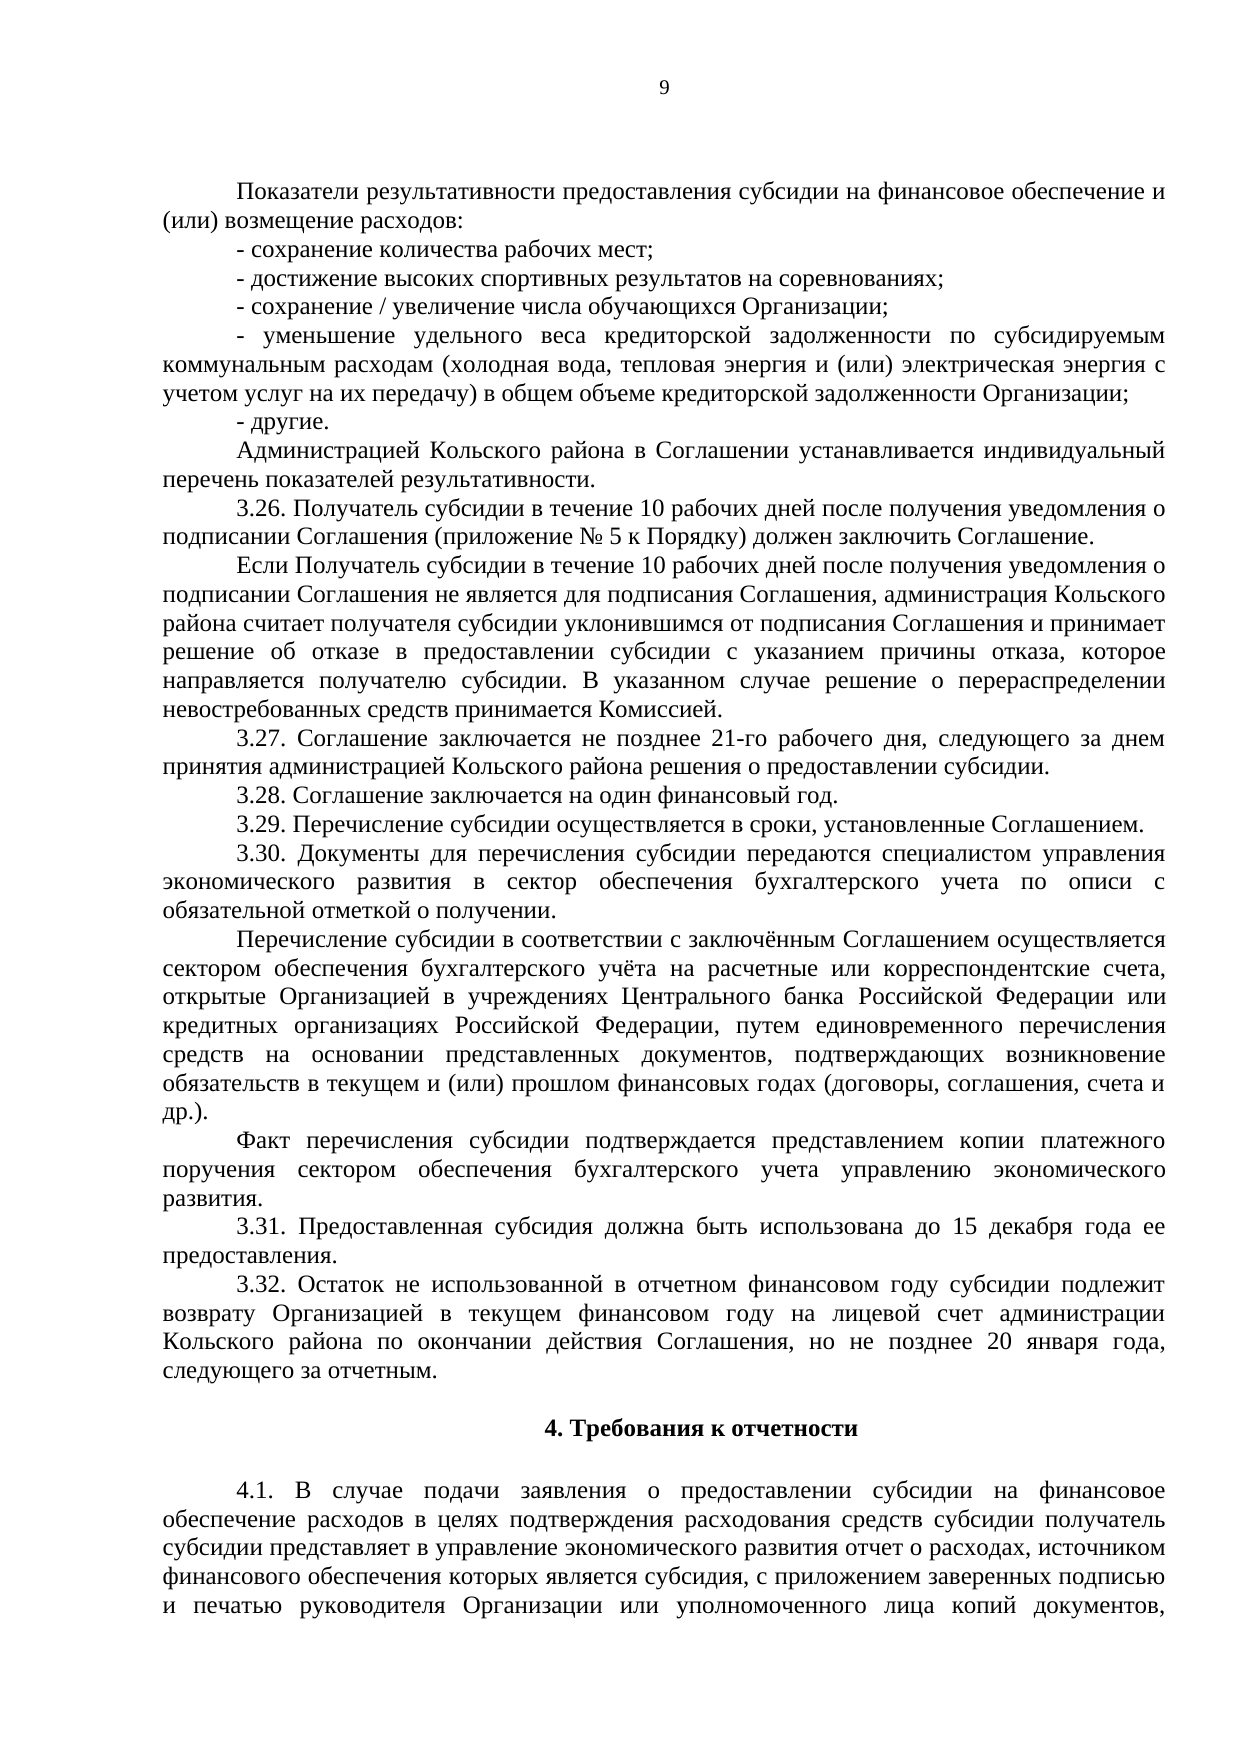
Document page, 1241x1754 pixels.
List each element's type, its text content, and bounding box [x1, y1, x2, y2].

text 3.28. Соглашение заключается на один финансовый год. [162, 780, 1166, 809]
text 3.31. Предоставленная субсидия должна быть использована до 15 декабря года ее предоставления. [162, 1211, 1166, 1269]
text Перечисление субсидии в соответствии с заключённым Соглашением осуществляется сектором обеспечения бухгалтерского учёта на расчетные или корреспондентские счета, открытые Организацией в учреждениях Центрального банка Российской Федерации или кредитных организациях Российской Федерации, путем единовременного перечисления средств на основании представленных документов, подтверждающих возникновение обязательств в текущем и (или) прошлом финансовых годах (договоры, соглашения, счета и др.). [162, 924, 1166, 1125]
text 3.30. Документы для перечисления субсидии передаются специалистом управления экономического развития в сектор обеспечения бухгалтерского учета по описи с обязательной отметкой о получении. [162, 838, 1166, 924]
text - сохранение количества рабочих мест; [162, 234, 1166, 263]
text - уменьшение удельного веса кредиторской задолженности по субсидируемым коммунальным расходам (холодная вода, тепловая энергия и (или) электрическая энергия с учетом услуг на их передачу) в общем объеме кредиторской задолженности Организации; [162, 320, 1166, 406]
text - другие. [162, 406, 1166, 435]
text Факт перечисления субсидии подтверждается представлением копии платежного поручения сектором обеспечения бухгалтерского учета управлению экономического развития. [162, 1125, 1166, 1211]
text 3.29. Перечисление субсидии осуществляется в сроки, установленные Соглашением. [162, 809, 1166, 838]
text 4. Требования к отчетности [162, 1413, 1166, 1441]
text - достижение высоких спортивных результатов на соревнованиях; [162, 263, 1166, 291]
text Показатели результативности предоставления субсидии на финансовое обеспечение и (или) возмещение расходов: [162, 176, 1166, 234]
text 3.26. Получатель субсидии в течение 10 рабочих дней после получения уведомления о подписании Соглашения (приложение № 5 к Порядку) должен заключить Соглашение. [162, 493, 1166, 550]
text - сохранение / увеличение числа обучающихся Организации; [162, 291, 1166, 320]
text Администрацией Кольского района в Соглашении устанавливается индивидуальный перечень показателей результативности. [162, 435, 1166, 493]
text Если Получатель субсидии в течение 10 рабочих дней после получения уведомления о подписании Соглашения не является для подписания Соглашения, администрация Кольского района считает получателя субсидии уклонившимся от подписания Соглашения и принимает решение об отказе в предоставлении субсидии с указанием причины отказа, которое направляется получателю субсидии. В указанном случае решение о перераспределении невостребованных средств принимается Комиссией. [162, 550, 1166, 723]
text 3.32. Остаток не использованной в отчетном финансовом году субсидии подлежит возврату Организацией в текущем финансовом году на лицевой счет администрации Кольского района по окончании действия Соглашения, но не позднее 20 января года, следующего за отчетным. [162, 1269, 1166, 1384]
text 3.27. Соглашение заключается не позднее 21-го рабочего дня, следующего за днем принятия администрацией Кольского района решения о предоставлении субсидии. [162, 723, 1166, 780]
